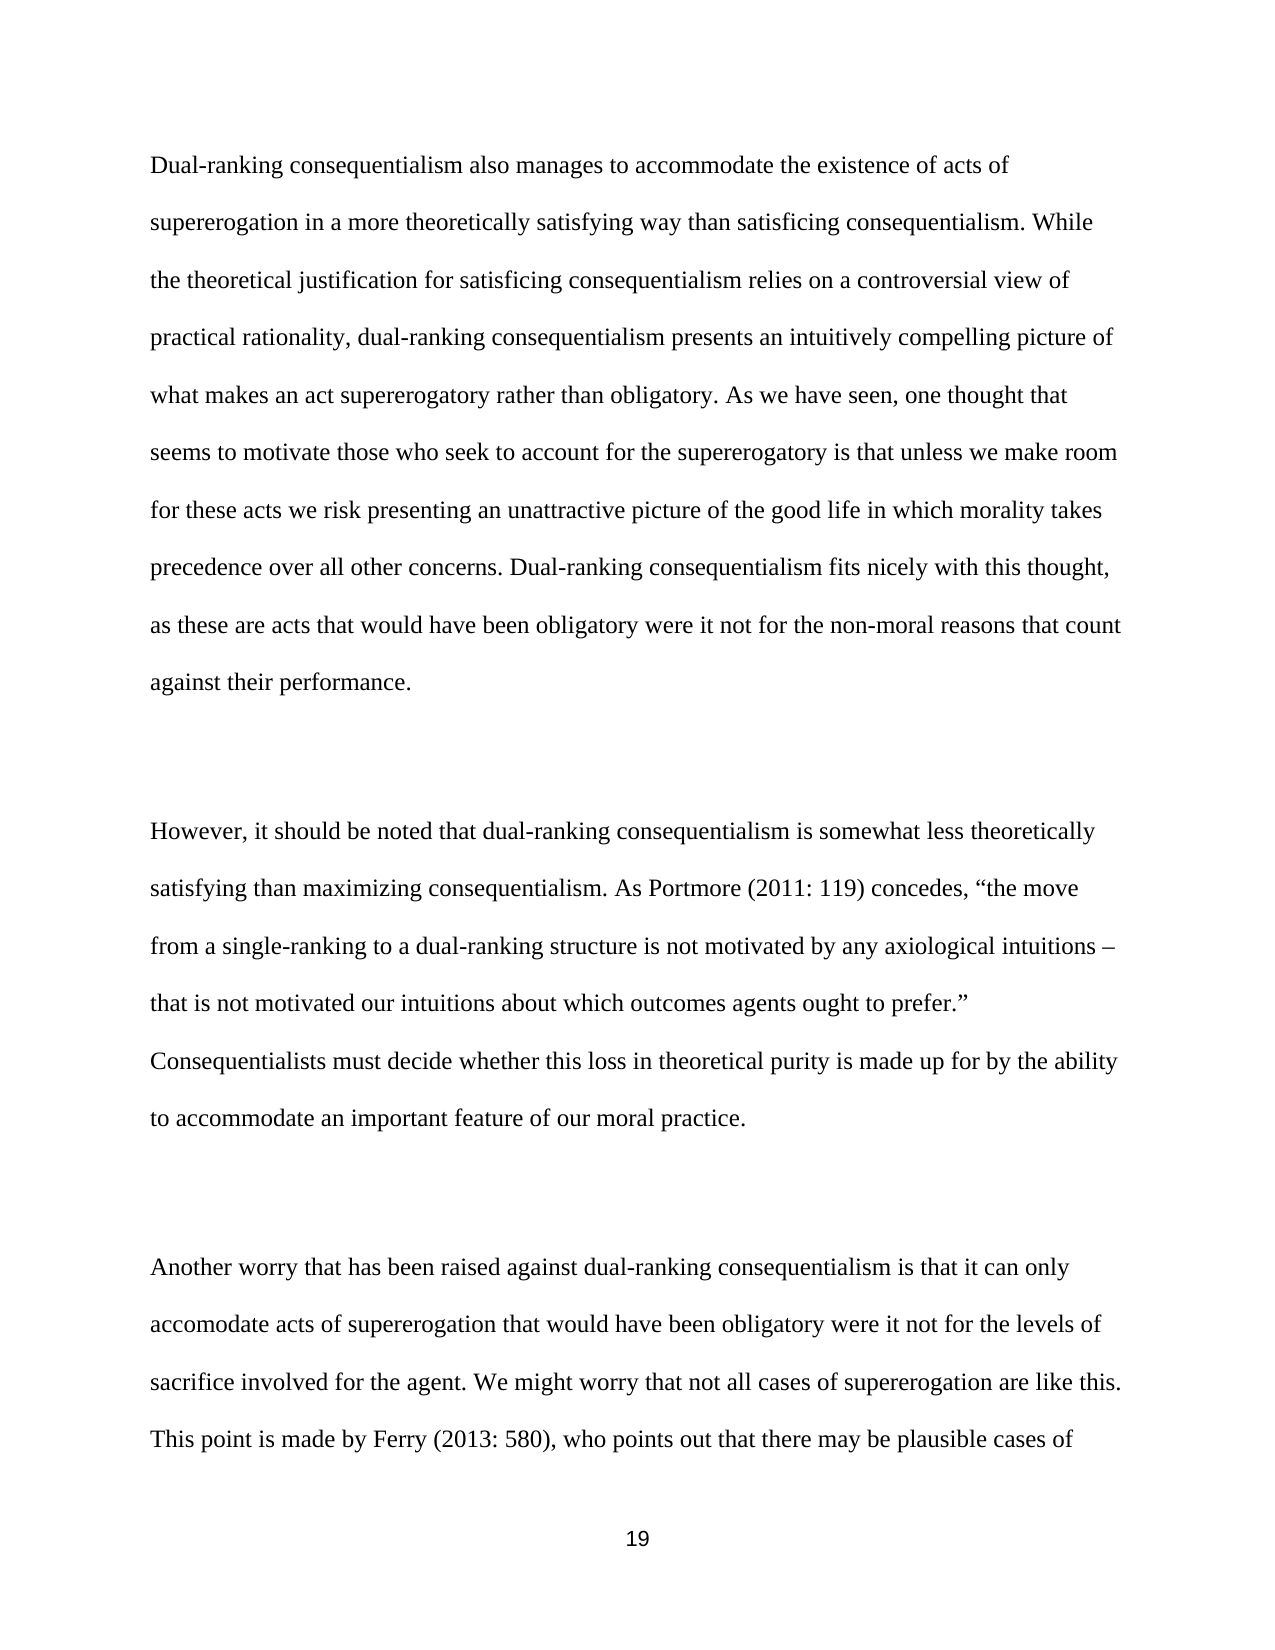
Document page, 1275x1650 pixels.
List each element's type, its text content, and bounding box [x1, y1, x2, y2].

text Dual-ranking consequentialism also manages to accommodate the existence of acts of supererogation in a more theoretically satisfying way than satisficing consequentialism. While the theoretical justification for satisficing consequentialism relies on a controversial view of practical rationality, dual-ranking consequentialism presents an intuitively compelling picture of what makes an act supererogatory rather than obligatory. As we have seen, one thought that seems to motivate those who seek to account for the supererogatory is that unless we make room for these acts we risk presenting an unattractive picture of the good life in which morality takes precedence over all other concerns. Dual-ranking consequentialism fits nicely with this thought, as these are acts that would have been obligatory were it not for the non-moral reasons that count against their performance. [150, 150, 1125, 696]
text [150, 1252, 1125, 1453]
text However, it should be noted that dual-ranking consequentialism is somewhat less theoretically satisfying than maximizing consequentialism. As Portmore (2011: 119) concedes, “the move from a single-ranking to a dual-ranking structure is not motivated by any axiological intuitions – that is not motivated our intuitions about which outcomes agents ought to prefer.” Consequentialists must decide whether this loss in theoretical purity is made up for by the ability to accommodate an important feature of our moral practice. [150, 816, 1125, 1132]
